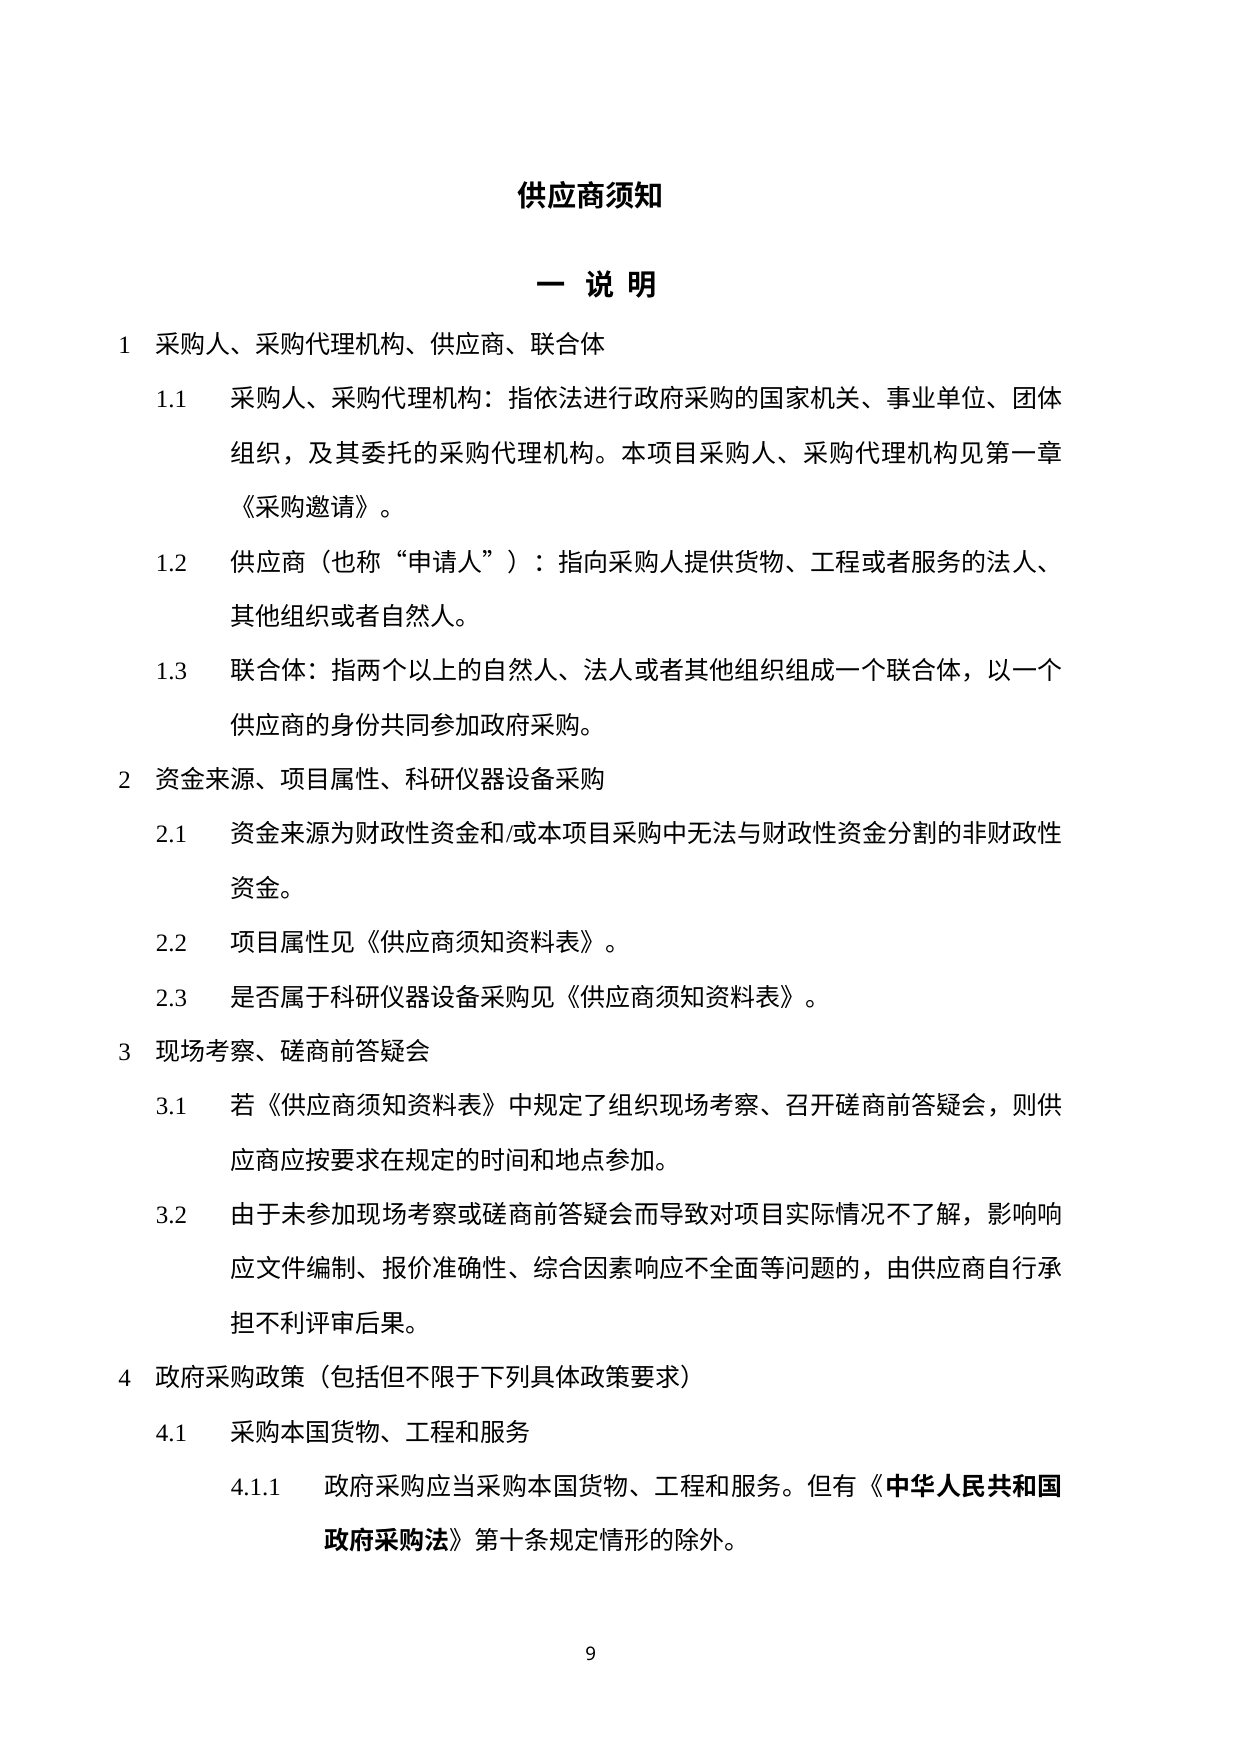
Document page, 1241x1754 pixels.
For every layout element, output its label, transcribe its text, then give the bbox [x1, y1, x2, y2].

list 若《供应商须知资料表》中规定了组织现场考察、召开磋商前答疑会，则供应商应按要求在规定的时间和地点参加。 [156, 1086, 1063, 1176]
list 政府采购应当采购本国货物、工程和服务。但有《中华人民共和国政府采购法》第十条规定情形的除外。 [231, 1466, 1063, 1557]
subtitle 一 说 明 [118, 261, 1063, 303]
list 供应商（也称“申请人”）：指向采购人提供货物、工程或者服务的法人、其他组织或者自然人。 [156, 542, 1063, 633]
list 是否属于科研仪器设备采购见《供应商须知资料表》。 [156, 977, 1063, 1013]
list 采购人、采购代理机构：指依法进行政府采购的国家机关、事业单位、团体组织，及其委托的采购代理机构。本项目采购人、采购代理机构见第一章《采购邀请》。 [156, 379, 1063, 524]
list 政府采购政策（包括但不限于下列具体政策要求） [118, 1358, 1063, 1394]
list 现场考察、磋商前答疑会 [118, 1031, 1063, 1068]
list 项目属性见《供应商须知资料表》。 [156, 923, 1063, 959]
list 采购本国货物、工程和服务 [156, 1412, 1063, 1448]
list 由于未参加现场考察或磋商前答疑会而导致对项目实际情况不了解，影响响应文件编制、报价准确性、综合因素响应不全面等问题的，由供应商自行承担不利评审后果。 [156, 1194, 1063, 1339]
text 供应商须知 [118, 173, 1063, 215]
list 采购人、采购代理机构、供应商、联合体 [118, 324, 1063, 361]
list 联合体：指两个以上的自然人、法人或者其他组织组成一个联合体，以一个供应商的身份共同参加政府采购。 [156, 651, 1063, 741]
list 资金来源为财政性资金和/或本项目采购中无法与财政性资金分割的非财政性资金。 [156, 814, 1063, 904]
list 资金来源、项目属性、科研仪器设备采购 [118, 759, 1063, 796]
